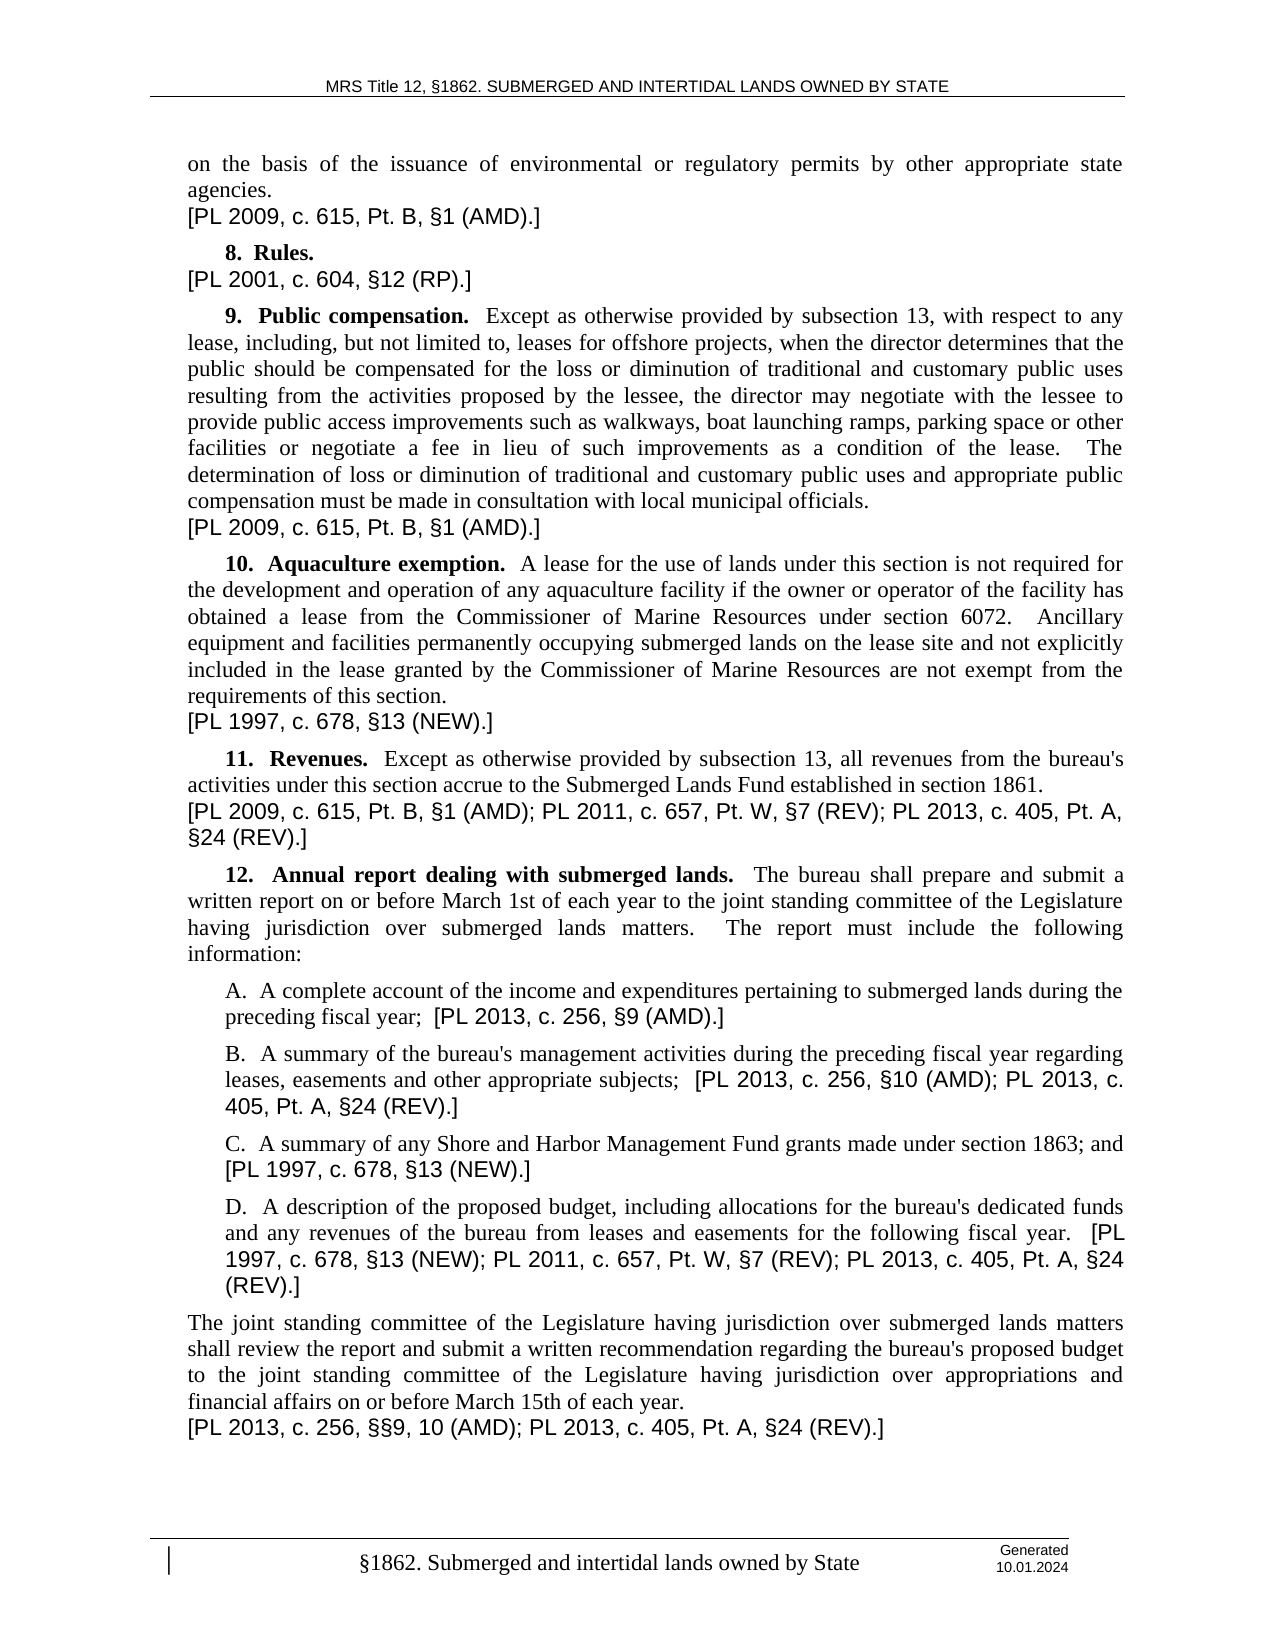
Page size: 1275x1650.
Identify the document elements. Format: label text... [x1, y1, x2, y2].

text C. A summary of any Shore and Harbor Management Fund grants made under section 1863; and [PL 1997, c. 678, §13 (NEW).] [225, 1129, 1125, 1182]
text 8. Rules. [187, 239, 1125, 266]
text B. A summary of the bureau's management activities during the preceding fiscal year regarding leases, easements and other appropriate subjects; [PL 2013, c. 256, §10 (AMD); PL 2013, c. 405, Pt. A, §24 (REV).] [225, 1040, 1125, 1119]
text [187, 150, 1125, 203]
text [PL 2001, c. 604, §12 (RP).] [187, 266, 1125, 292]
text [PL 1997, c. 678, §13 (NEW).] [187, 708, 1125, 735]
text 10. Aquaculture exemption. A lease for the use of lands under this section is not required for the development and operation of any aquaculture facility if the owner or operator of the facility has obtained a lease from the Commissioner of Marine Resources under section 6072. Ancillary equipment and facilities permanently occupying submerged lands on the lease site and not explicitly included in the lease granted by the Commissioner of Marine Resources are not exempt from the requirements of this section. [187, 550, 1125, 708]
text [PL 2009, c. 615, Pt. B, §1 (AMD).] [187, 513, 1125, 540]
text A. A complete account of the income and expenditures pertaining to submerged lands during the preceding fiscal year; [PL 2013, c. 256, §9 (AMD).] [225, 977, 1125, 1029]
text 11. Revenues. Except as otherwise provided by subsection 13, all revenues from the bureau's activities under this section accrue to the Submerged Lands Fund established in section 1861. [187, 745, 1125, 798]
text D. A description of the proposed budget, including allocations for the bureau's dedicated funds and any revenues of the bureau from leases and easements for the following fiscal year. [PL 1997, c. 678, §13 (NEW); PL 2011, c. 657, Pt. W, §7 (REV); PL 2013, c. 405, Pt. A, §24 (REV).] [225, 1193, 1125, 1298]
text The joint standing committee of the Legislature having jurisdiction over submerged lands matters shall review the report and submit a written recommendation regarding the bureau's proposed budget to the joint standing committee of the Legislature having jurisdiction over appropriations and financial affairs on or before March 15th of each year. [187, 1309, 1125, 1414]
text [PL 2009, c. 615, Pt. B, §1 (AMD).] [187, 203, 1125, 229]
text [PL 2013, c. 256, §§9, 10 (AMD); PL 2013, c. 405, Pt. A, §24 (REV).] [187, 1414, 1125, 1440]
text [PL 2009, c. 615, Pt. B, §1 (AMD); PL 2011, c. 657, Pt. W, §7 (REV); PL 2013, c. 405, Pt. A, §24 (REV).] [187, 798, 1125, 851]
text 9. Public compensation. Except as otherwise provided by subsection 13, with respect to any lease, including, but not limited to, leases for offshore projects, when the director determines that the public should be compensated for the loss or diminution of traditional and customary public uses resulting from the activities proposed by the lessee, the director may negotiate with the lessee to provide public access improvements such as walkways, boat launching ramps, parking space or other facilities or negotiate a fee in lieu of such improvements as a condition of the lease. The determination of loss or diminution of traditional and customary public uses and appropriate public compensation must be made in consultation with local municipal officials. [187, 303, 1125, 513]
text 12. Annual report dealing with submerged lands. The bureau shall prepare and submit a written report on or before March 1st of each year to the joint standing committee of the Legislature having jurisdiction over submerged lands matters. The report must include the following information: [187, 861, 1125, 966]
